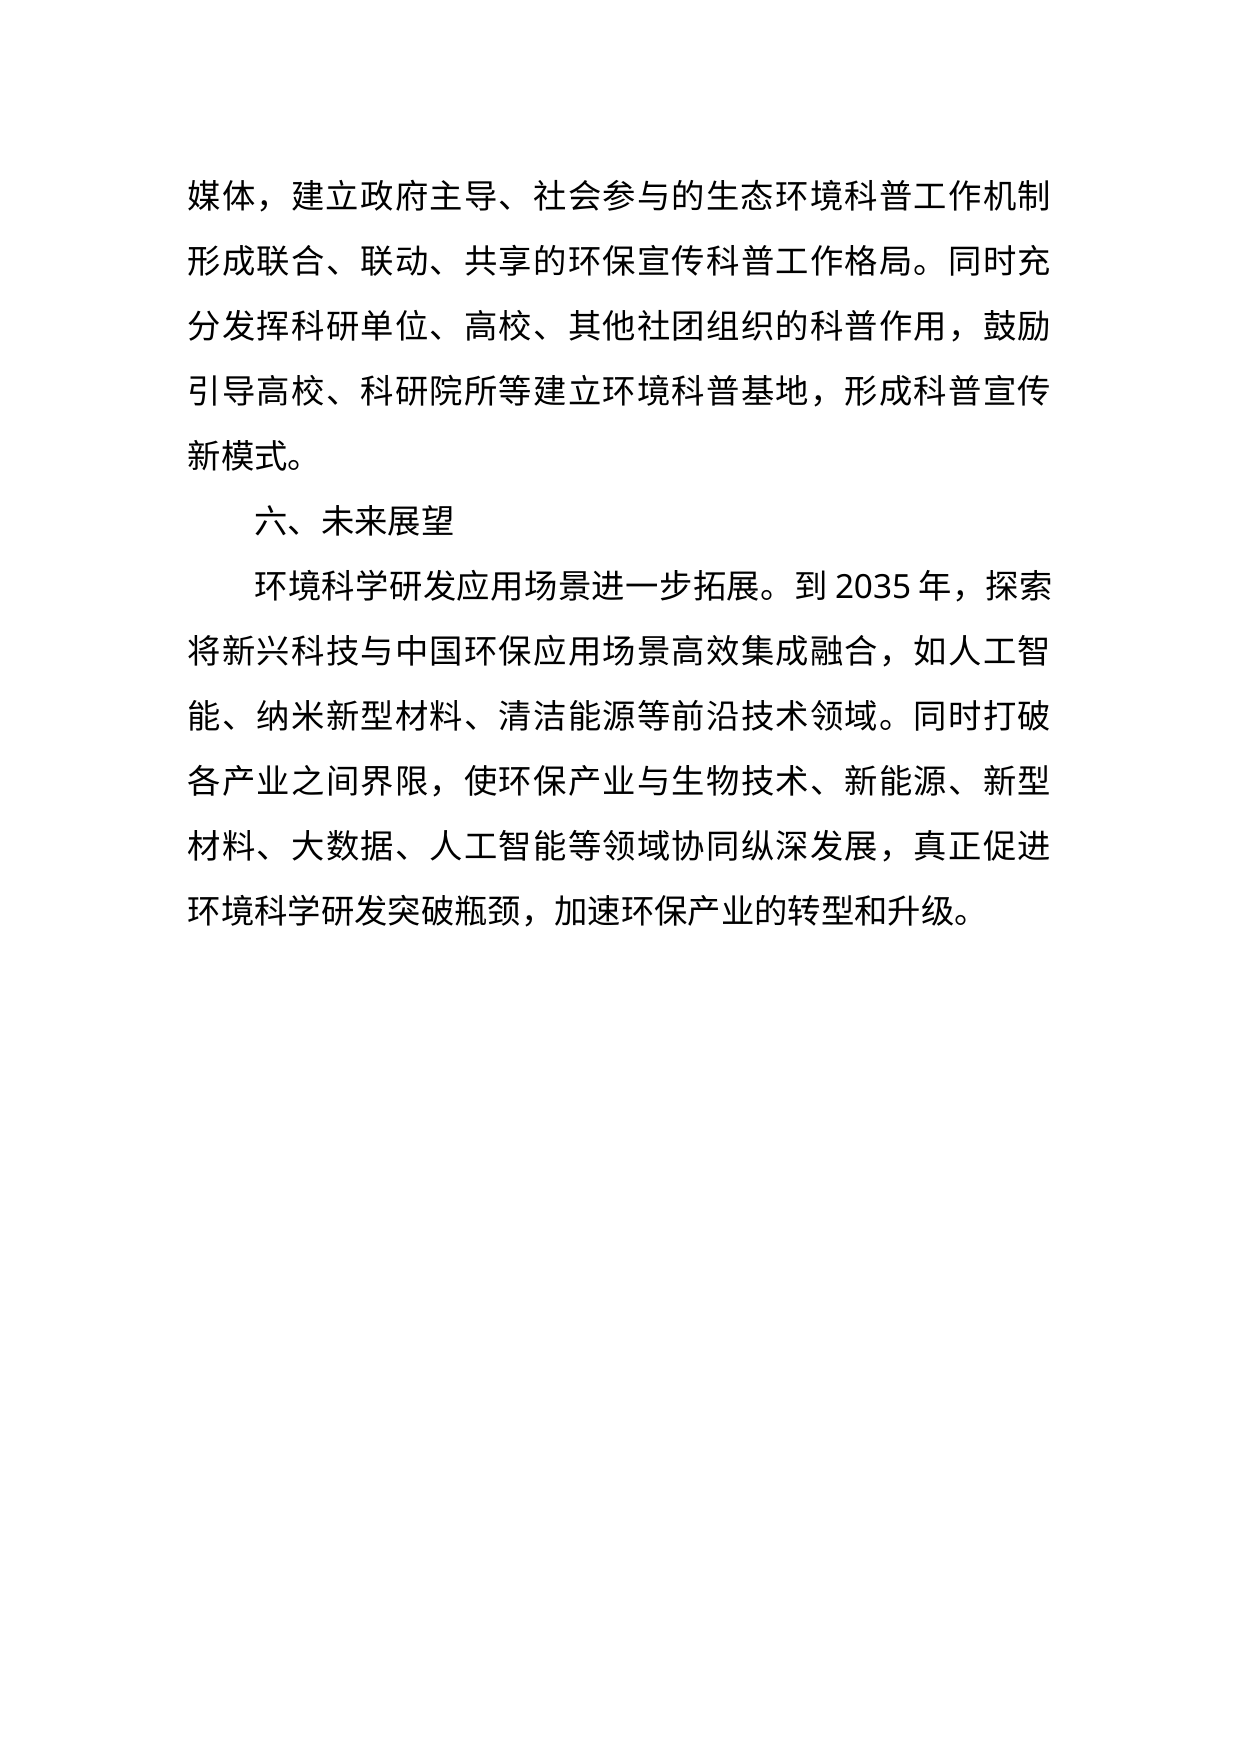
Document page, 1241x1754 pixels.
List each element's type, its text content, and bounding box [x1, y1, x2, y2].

text 环境科学研发应用场景进一步拓展。到2035年，探索将新兴科技与中国环保应用场景高效集成融合，如人工智能、纳米新型材料、清洁能源等前沿技术领域。同时打破各产业之间界限，使环保产业与生物技术、新能源、新型材料、大数据、人工智能等领域协同纵深发展，真正促进环境科学研发突破瓶颈，加速环保产业的转型和升级。 [187, 552, 1053, 942]
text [187, 162, 1053, 487]
text 六、未来展望 [187, 487, 1053, 552]
